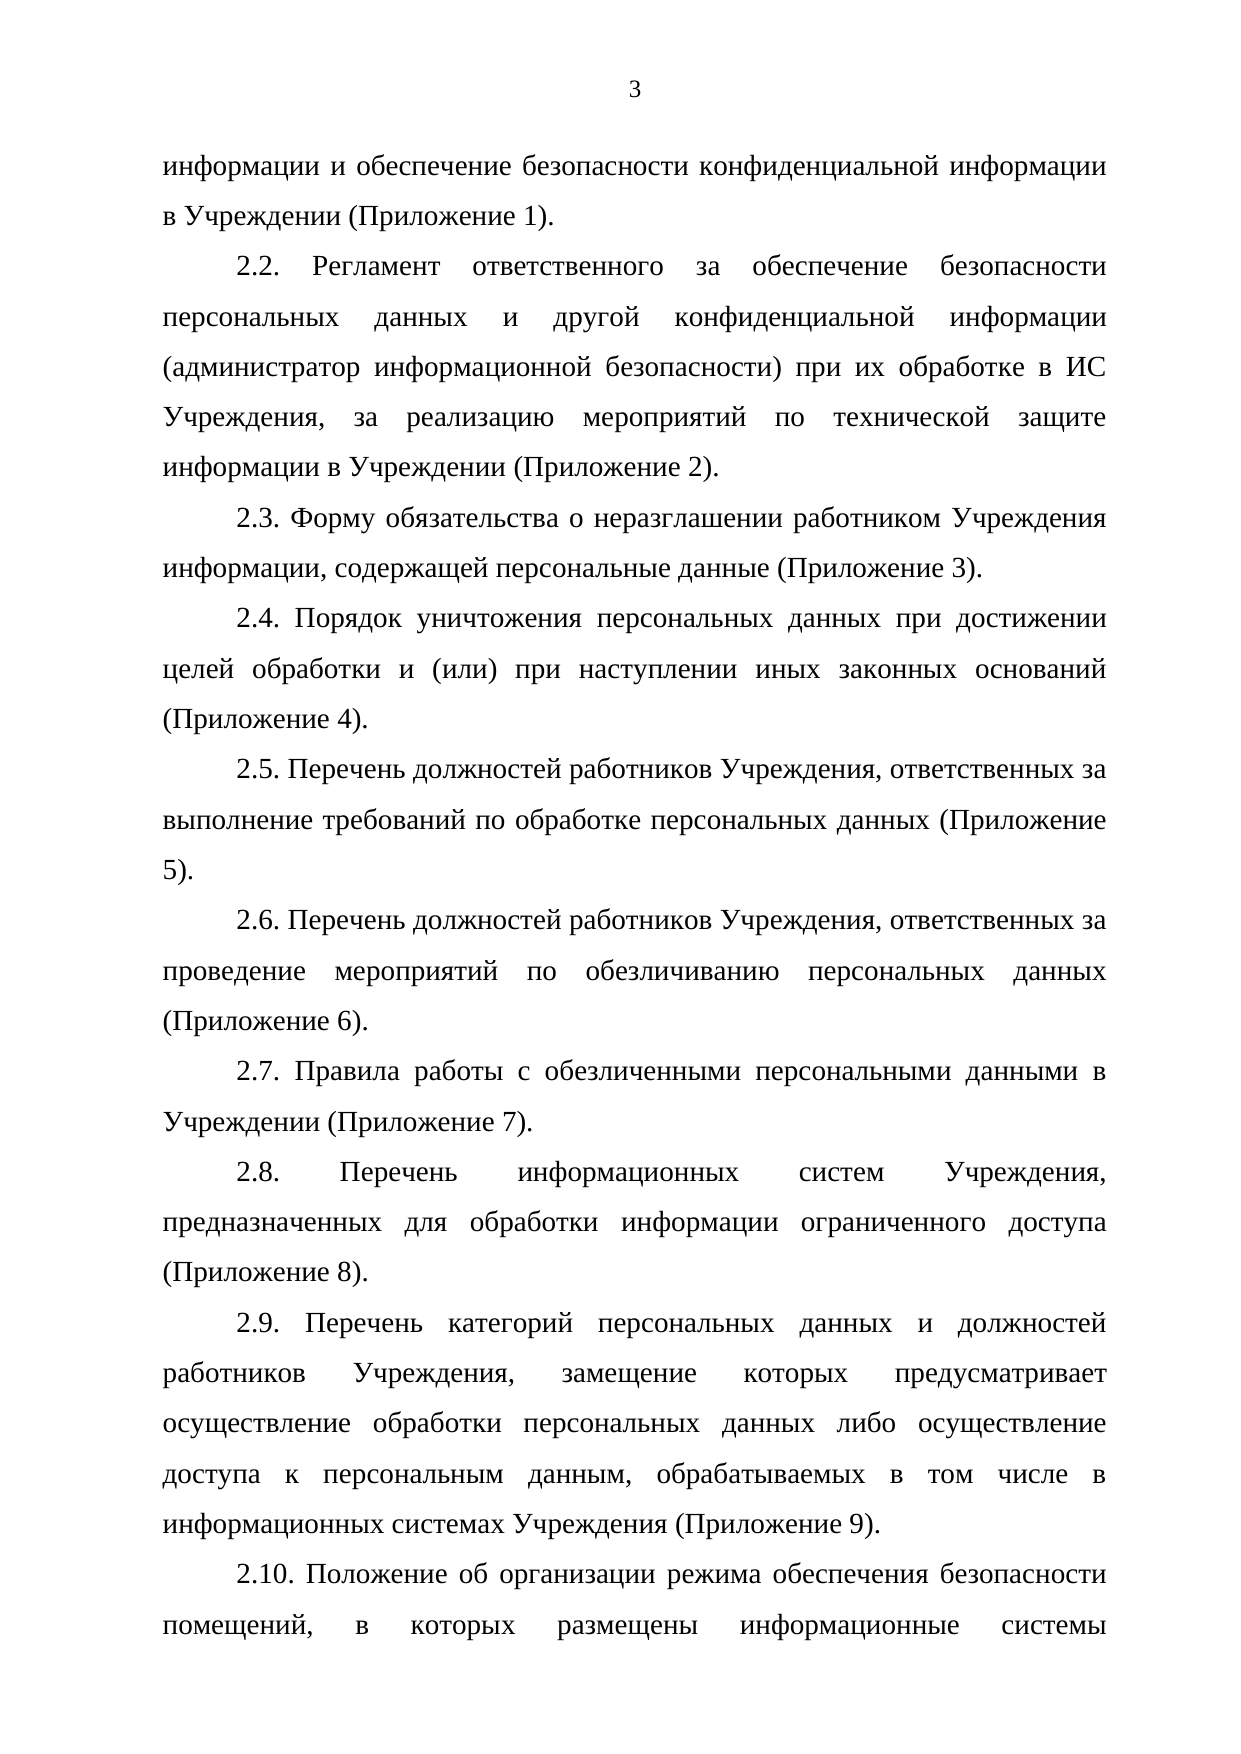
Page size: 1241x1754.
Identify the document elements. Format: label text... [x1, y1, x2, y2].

list 2.2. Регламент ответственного за обеспечение безопасности персональных данных и другой конфиденциальной информации (администратор информационной безопасности) при их обработке в ИС Учреждения, за реализацию мероприятий по технической защите информации в Учреждении (Приложение 2). [162, 248, 1107, 483]
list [162, 148, 1107, 232]
list 2.3. Форму обязательства о неразглашении работником Учреждения информации, содержащей персональные данные (Приложение 3). [162, 500, 1107, 584]
list 2.4. Порядок уничтожения персональных данных при достижении целей обработки и (или) при наступлении иных законных оснований (Приложение 4). [162, 601, 1107, 735]
list 2.6. Перечень должностей работников Учреждения, ответственных за проведение мероприятий по обезличиванию персональных данных (Приложение 6). [162, 902, 1107, 1037]
list 2.7. Правила работы с обезличенными персональными данными в Учреждении (Приложение 7). [162, 1053, 1107, 1137]
list 2.9. Перечень категорий персональных данных и должностей работников Учреждения, замещение которых предусматривает осуществление обработки персональных данных либо осуществление доступа к персональным данным, обрабатываемых в том числе в информационных системах Учреждения (Приложение 9). [162, 1305, 1107, 1540]
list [162, 1556, 1107, 1640]
list 2.8. Перечень информационных систем Учреждения, предназначенных для обработки информации ограниченного доступа (Приложение 8). [162, 1154, 1107, 1288]
list 2.5. Перечень должностей работников Учреждения, ответственных за выполнение требований по обработке персональных данных (Приложение 5). [162, 751, 1107, 886]
